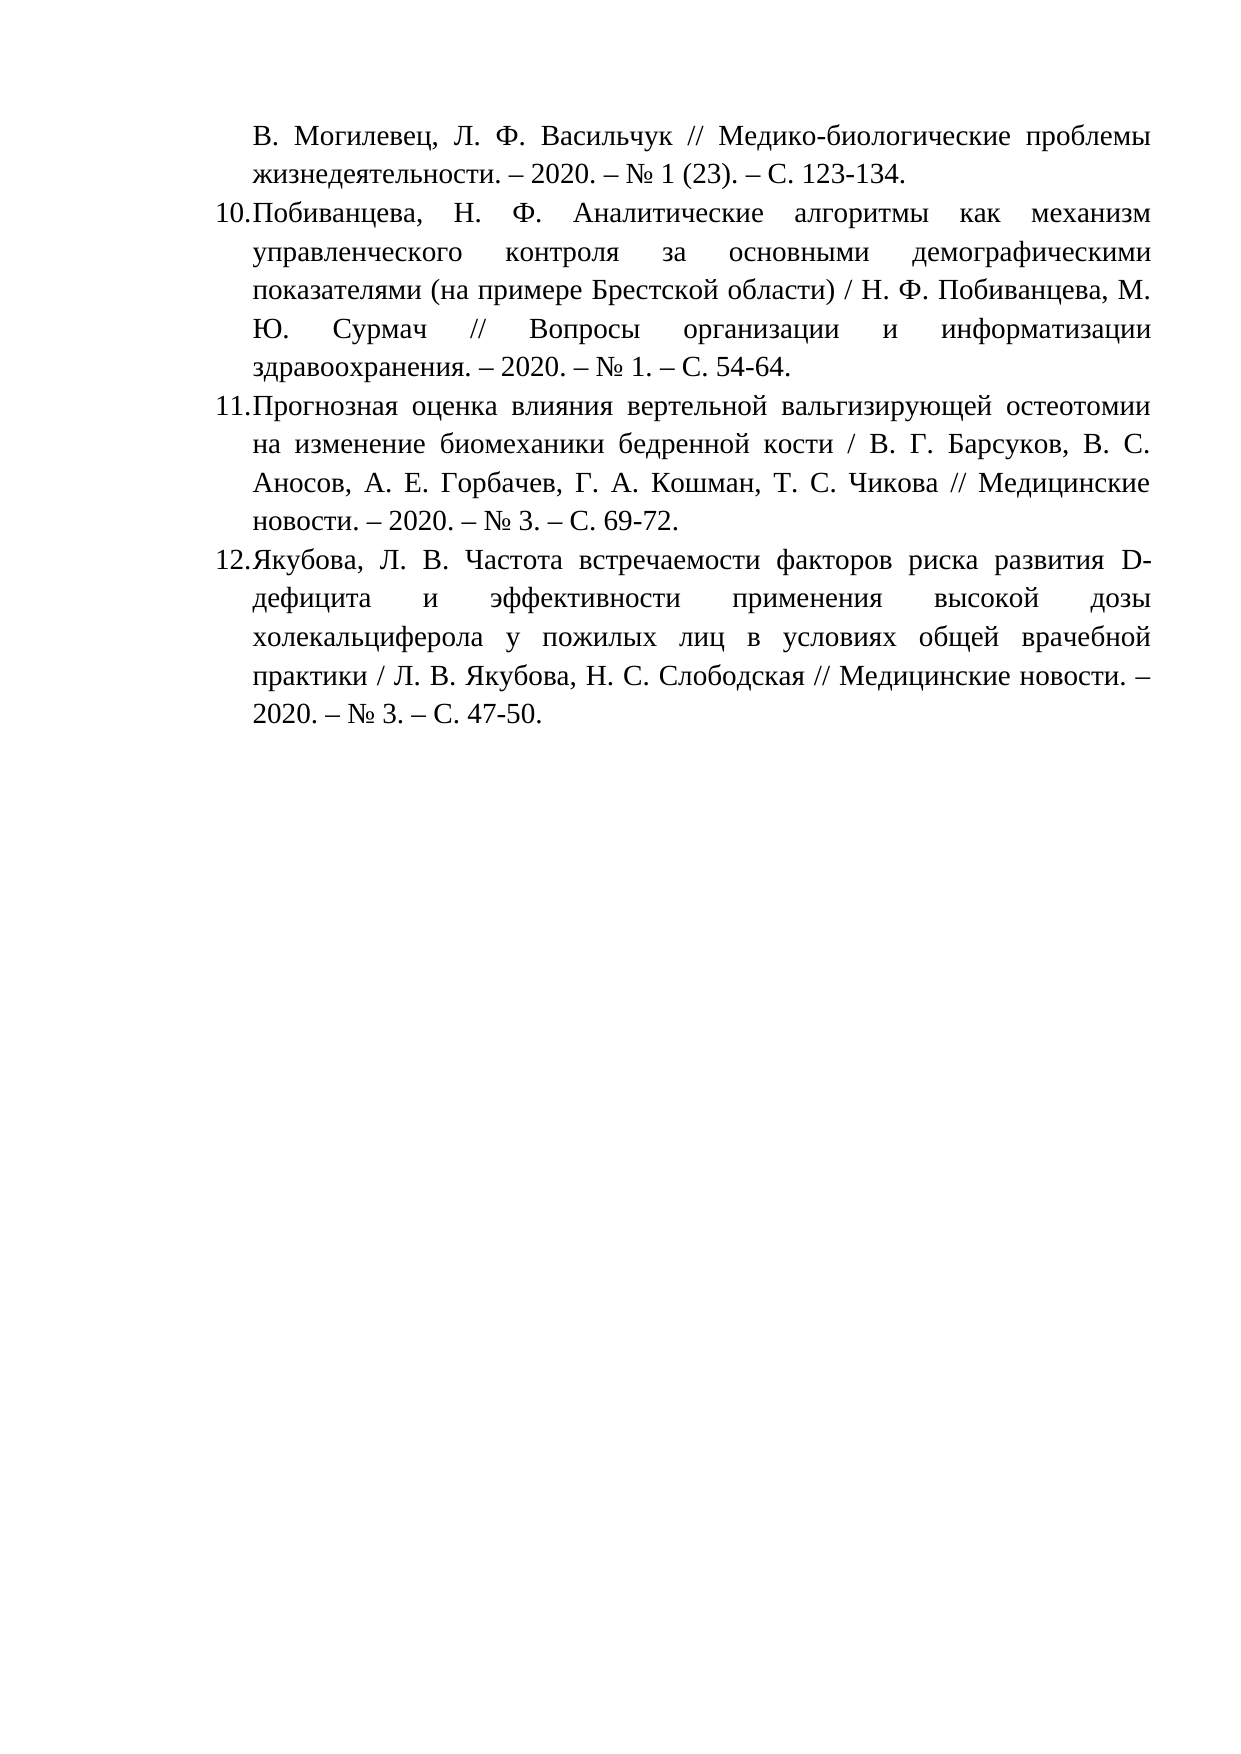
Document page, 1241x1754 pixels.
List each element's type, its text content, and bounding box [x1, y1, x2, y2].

list Побиванцева, Н. Ф. Аналитические алгоритмы как механизм управленческого контроля за основными демографическими показателями (на примере Брестской области) / Н. Ф. Побиванцева, М. Ю. Сурмач // Вопросы организации и информатизации здравоохранения. – 2020. – № 1. – С. 54-64. [215, 195, 1152, 383]
list Якубова, Л. В. Частота встречаемости факторов риска развития D-дефицита и эффективности применения высокой дозы холекальциферола у пожилых лиц в условиях общей врачебной практики / Л. В. Якубова, Н. С. Слободская // Медицинские новости. – 2020. – № 3. – С. 47-50. [215, 542, 1152, 730]
list Прогнозная оценка влияния вертельной вальгизирующей остеотомии на изменение биомеханики бедренной кости / В. Г. Барсуков, В. С. Аносов, А. Е. Горбачев, Г. А. Кошман, Т. С. Чикова // Медицинские новости. – 2020. – № 3. – С. 69-72. [215, 388, 1152, 537]
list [215, 118, 1152, 190]
